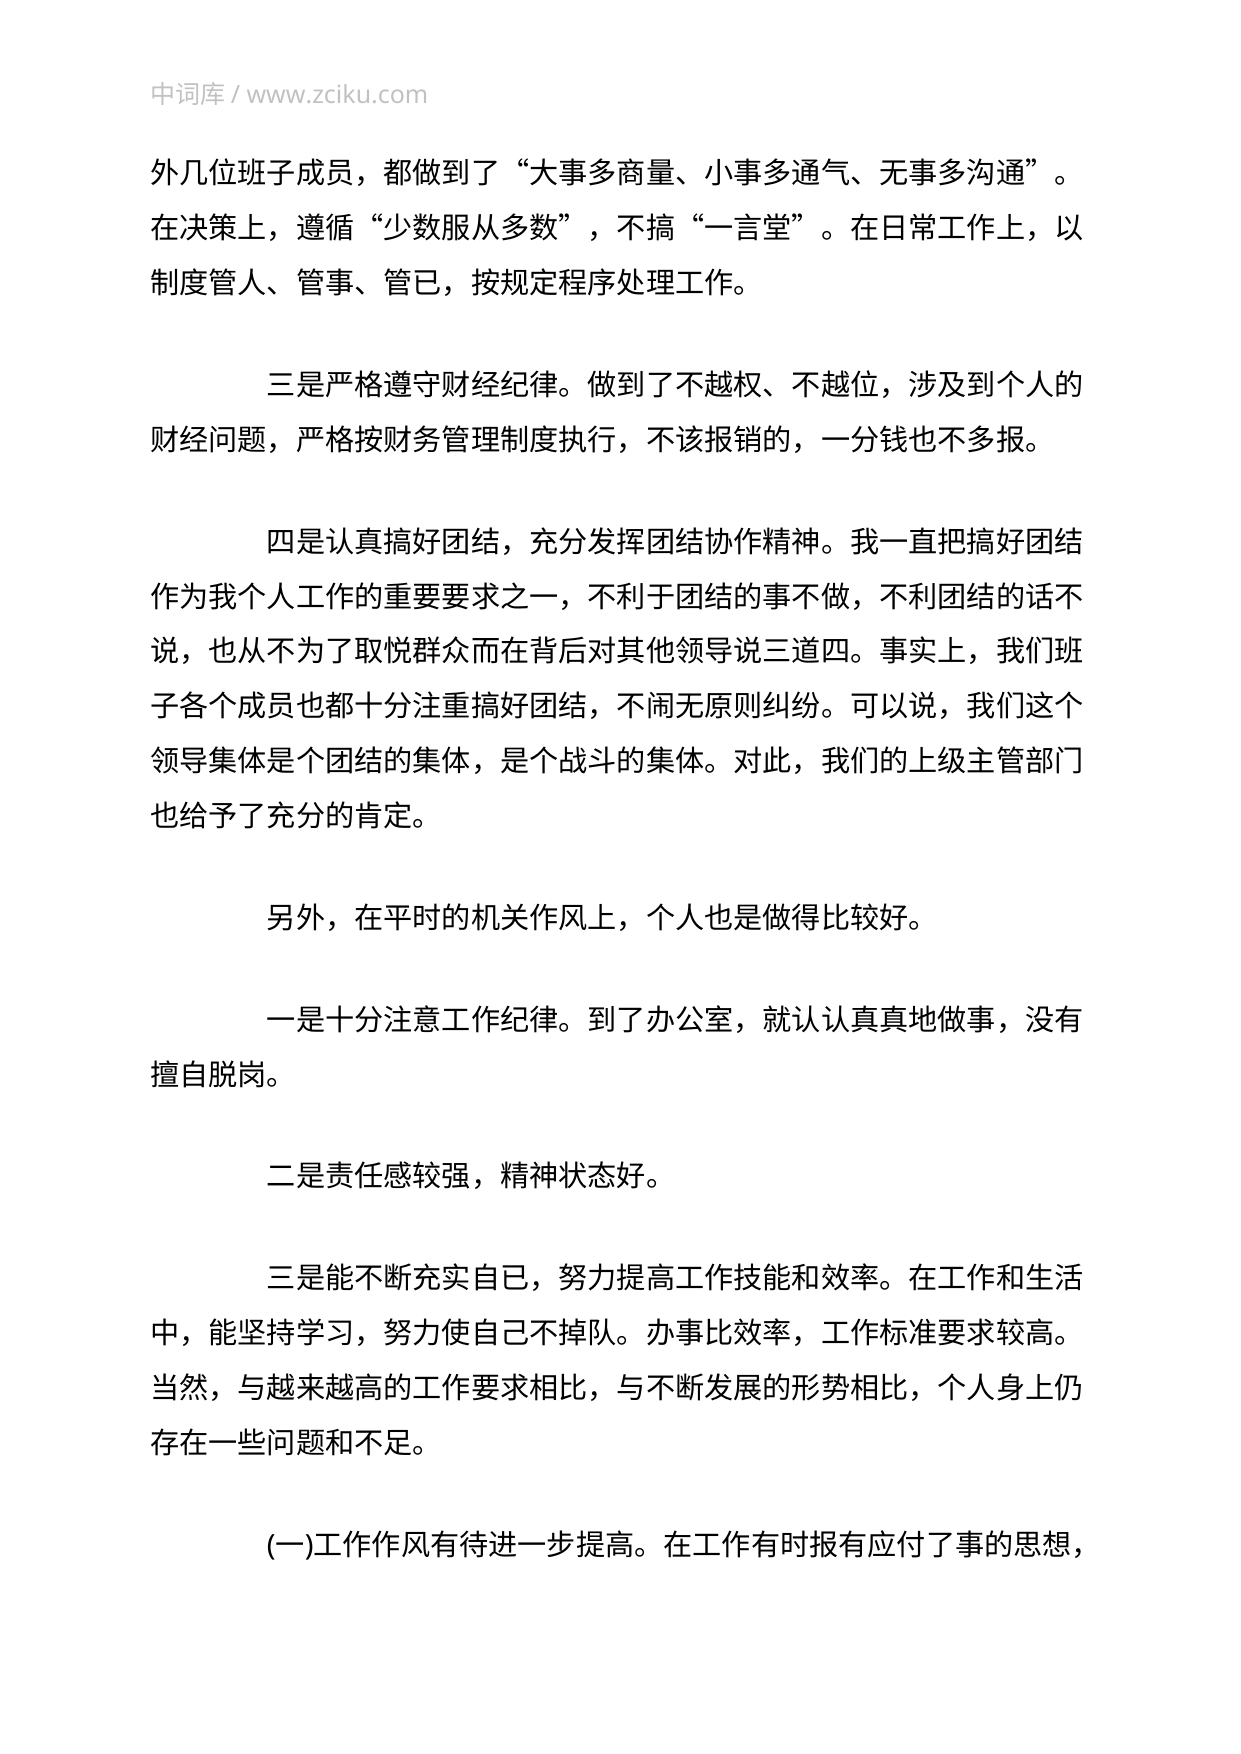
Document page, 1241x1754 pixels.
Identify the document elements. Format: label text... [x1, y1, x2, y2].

text 二是责任感较强，精神状态好。 [150, 1153, 1090, 1195]
text 另外，在平时的机关作风上，个人也是做得比较好。 [150, 894, 1090, 937]
text 一是十分注意工作纪律。到了办公室，就认认真真地做事，没有擅自脱岗。 [150, 996, 1090, 1093]
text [150, 1521, 1090, 1563]
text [150, 150, 1090, 302]
text 三是严格遵守财经纪律。做到了不越权、不越位，涉及到个人的财经问题，严格按财务管理制度执行，不该报销的，一分钱也不多报。 [150, 362, 1090, 459]
text 三是能不断充实自已，努力提高工作技能和效率。在工作和生活中，能坚持学习，努力使自己不掉队。办事比效率，工作标准要求较高。当然，与越来越高的工作要求相比，与不断发展的形势相比，个人身上仍存在一些问题和不足。 [150, 1255, 1090, 1462]
text 四是认真搞好团结，充分发挥团结协作精神。我一直把搞好团结作为我个人工作的重要要求之一，不利于团结的事不做，不利团结的话不说，也从不为了取悦群众而在背后对其他领导说三道四。事实上，我们班子各个成员也都十分注重搞好团结，不闹无原则纠纷。可以说，我们这个领导集体是个团结的集体，是个战斗的集体。对此，我们的上级主管部门也给予了充分的肯定。 [150, 518, 1090, 835]
